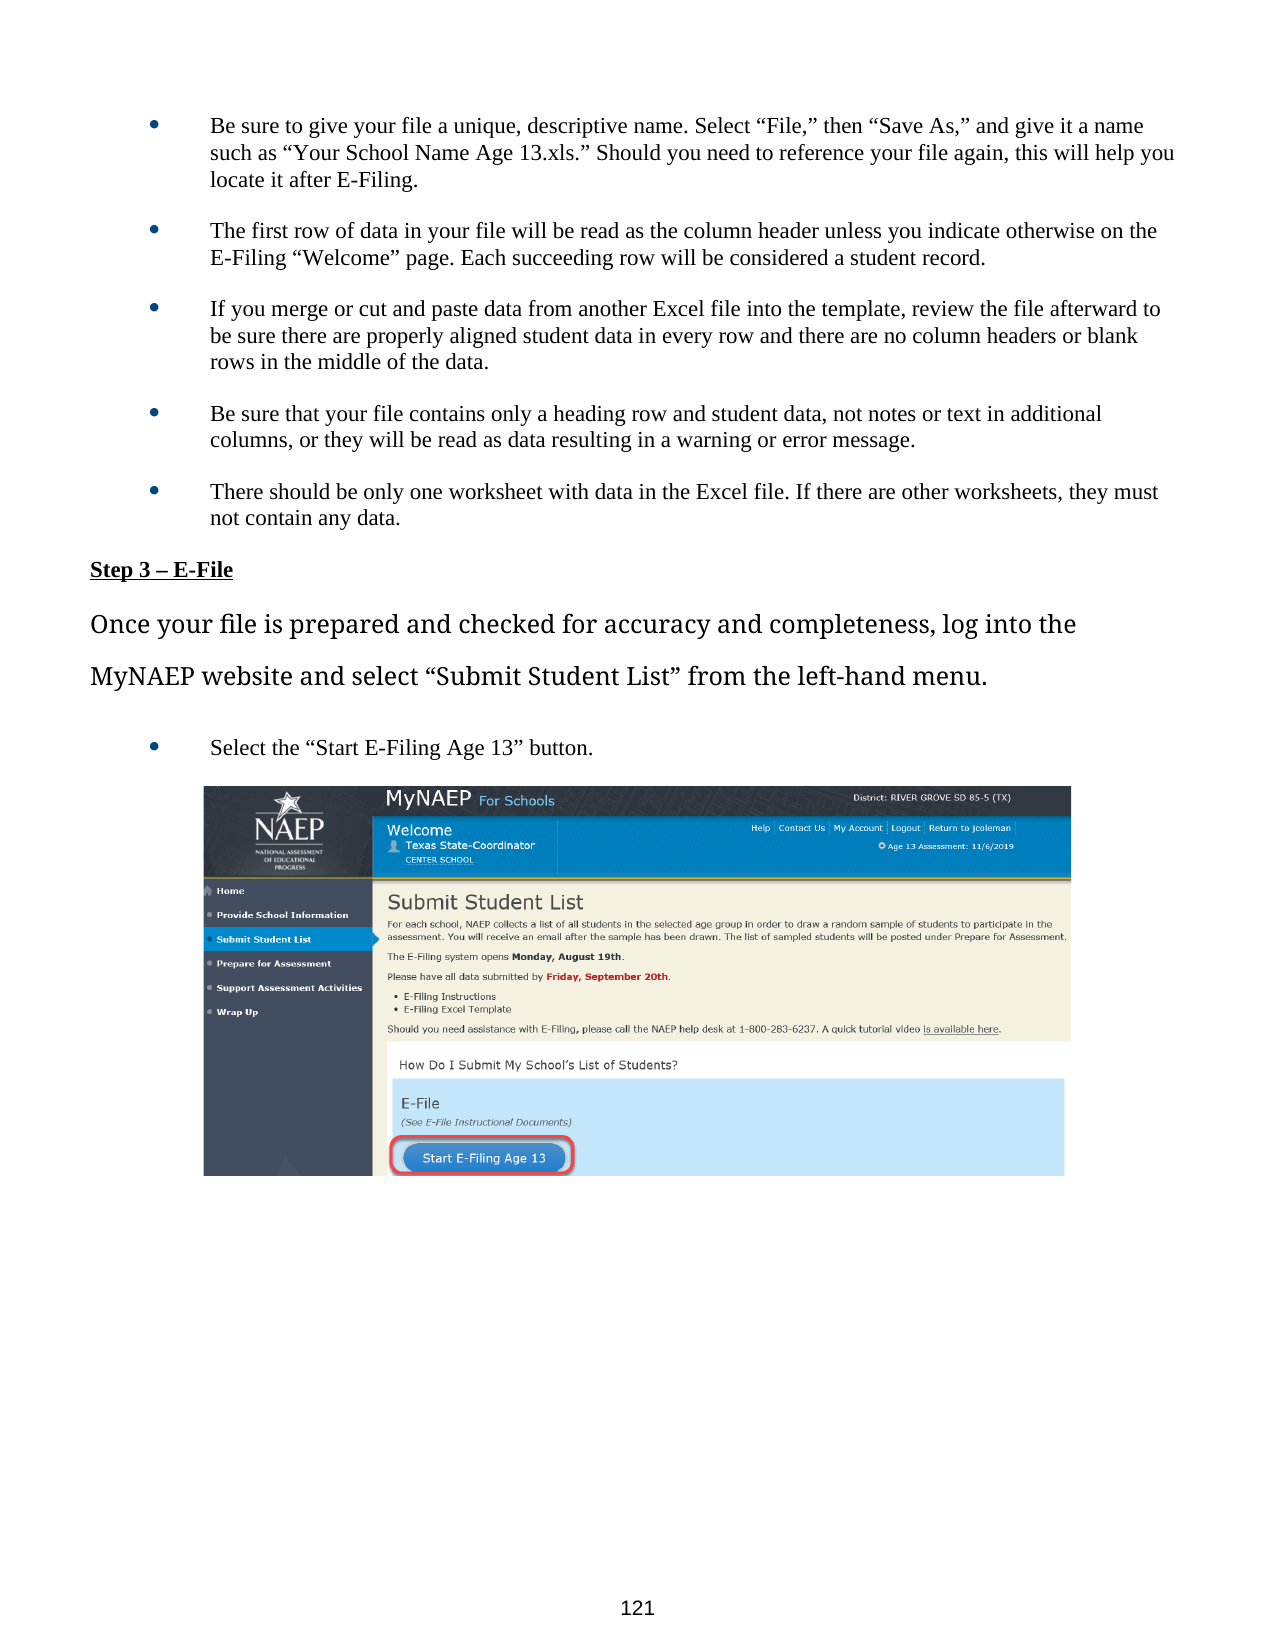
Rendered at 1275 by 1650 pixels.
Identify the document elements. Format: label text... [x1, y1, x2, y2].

picture [222, 937, 239, 942]
list Be sure to give your file a unique, descriptive name. Select “File,” then “Save As,” and give it a name such as “Your School Name Age 13.xls.” Should you need to reference your file again, this will help you locate it after E-Filing. [150, 112, 1185, 192]
text Once your file is prepared and checked for accuracy and completeness, log into the MyNAEP website and select “Submit Student List” from the left-hand menu. [90, 607, 1185, 692]
picture [389, 841, 399, 852]
list If you merge or cut and paste data from another Excel file into the template, review the file afterward to be sure there are properly aligned student data in every row and there are no column headers or blank rows in the middle of the data. [150, 295, 1185, 374]
list Be sure that your file contains only a heading row and student data, not notes or text in additional columns, or they will be read as data resulting in a warning or error message. [150, 399, 1185, 453]
text Step 3 – E-File [90, 556, 1185, 582]
picture [203, 786, 1072, 1176]
list The first row of data in your file will be read as the column header unless you indicate otherwise on the E-Filing “Welcome” page. Each succeeding row will be considered a student record. [150, 217, 1185, 270]
list Select the “Start E-Filing Age 13” button. [150, 734, 1185, 761]
list There should be only one worksheet with data in the Excel file. If there are other worksheets, they must not contain any data. [150, 478, 1185, 531]
